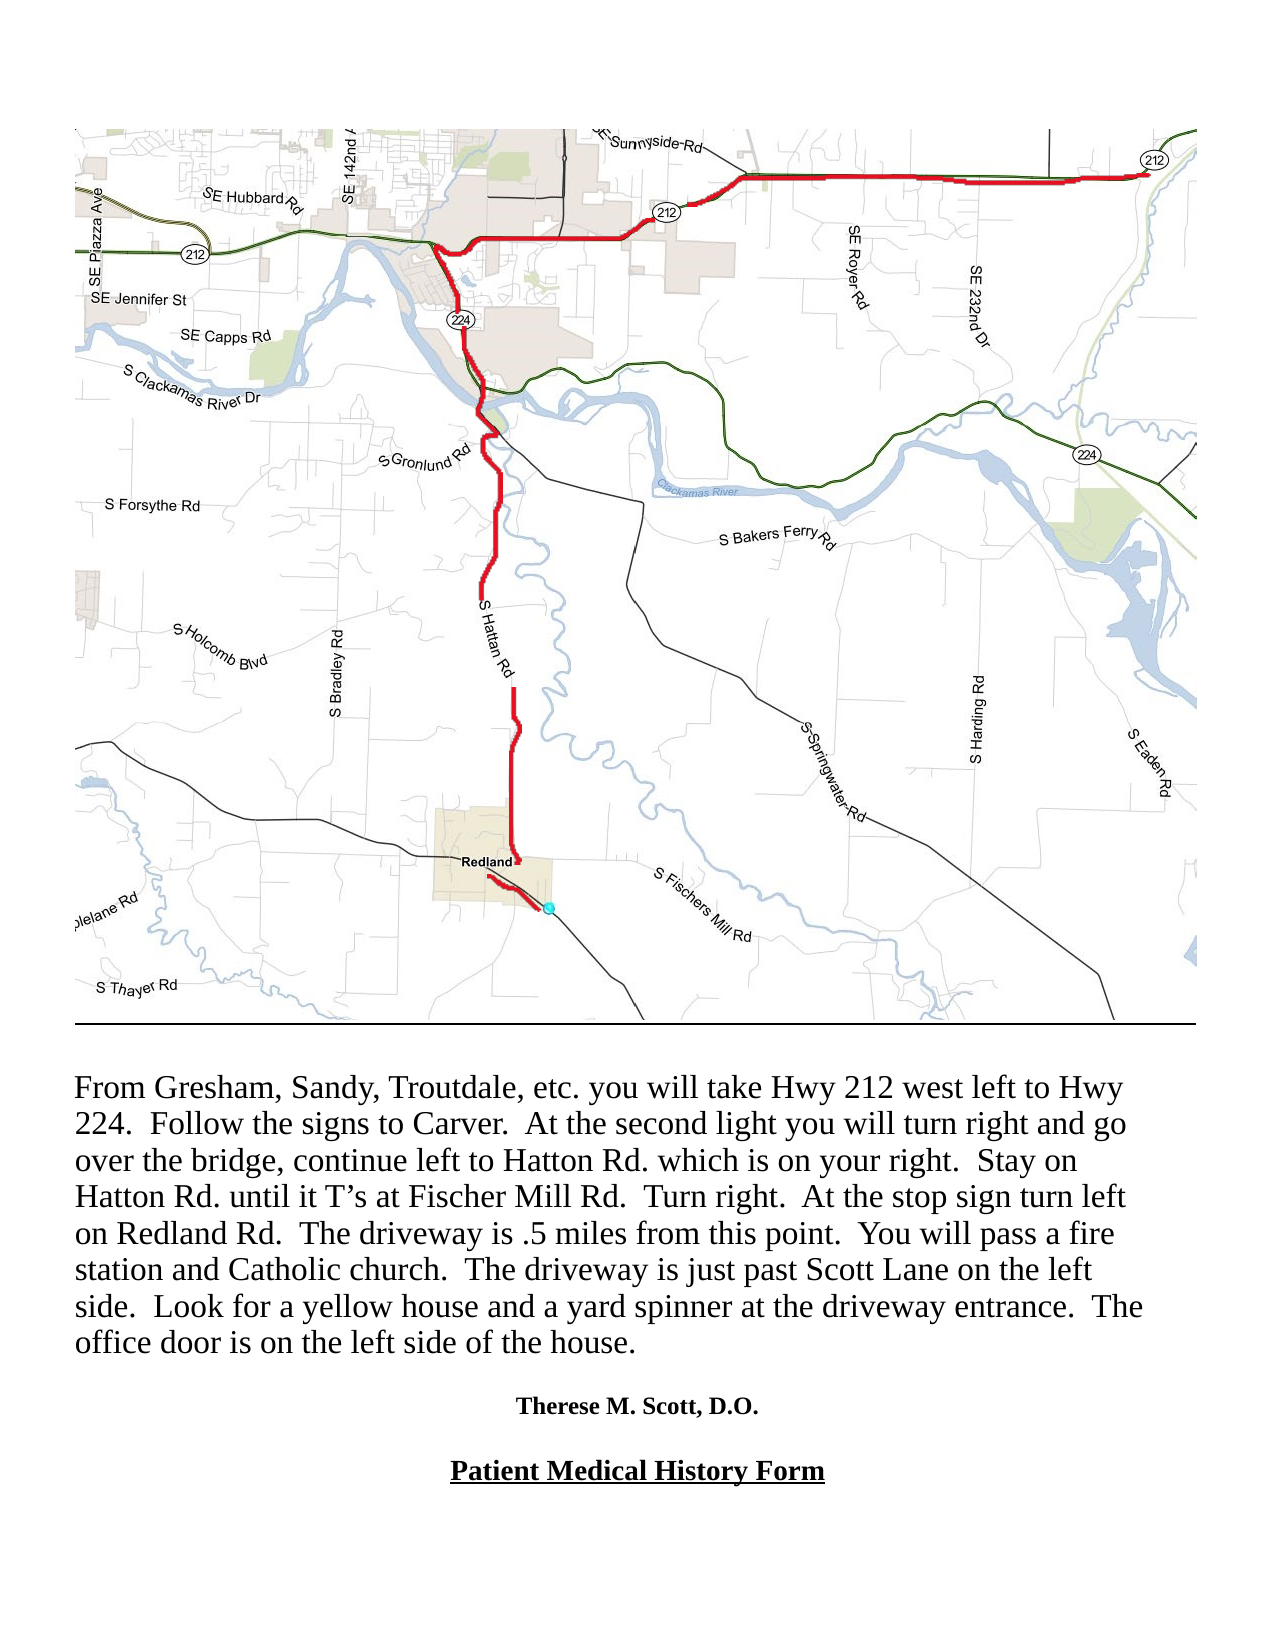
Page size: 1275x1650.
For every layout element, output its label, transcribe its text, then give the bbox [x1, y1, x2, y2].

text Patient Medical History Form [101, 1453, 1174, 1487]
picture [75, 129, 1197, 1020]
text Therese M. Scott, D.O. [450, 1391, 824, 1420]
text From Gresham, Sandy, Troutdale, etc. you will take Hwy 212 west left to Hwy 224. Follow the signs to Carver. At the second light you will turn right and go over the bridge, continue left to Hatton Rd. which is on your right. Stay on Hatton Rd. until it T’s at Fischer Mill Rd. Turn right. At the stop sign turn left on Redland Rd. The driveway is .5 miles from this point. You will pass a fire station and Catholic church. The driveway is just past Scott Lane on the left side. Look for a yellow house and a yard spinner at the driveway entrance. The office door is on the left side of the house. [73, 1069, 1145, 1361]
